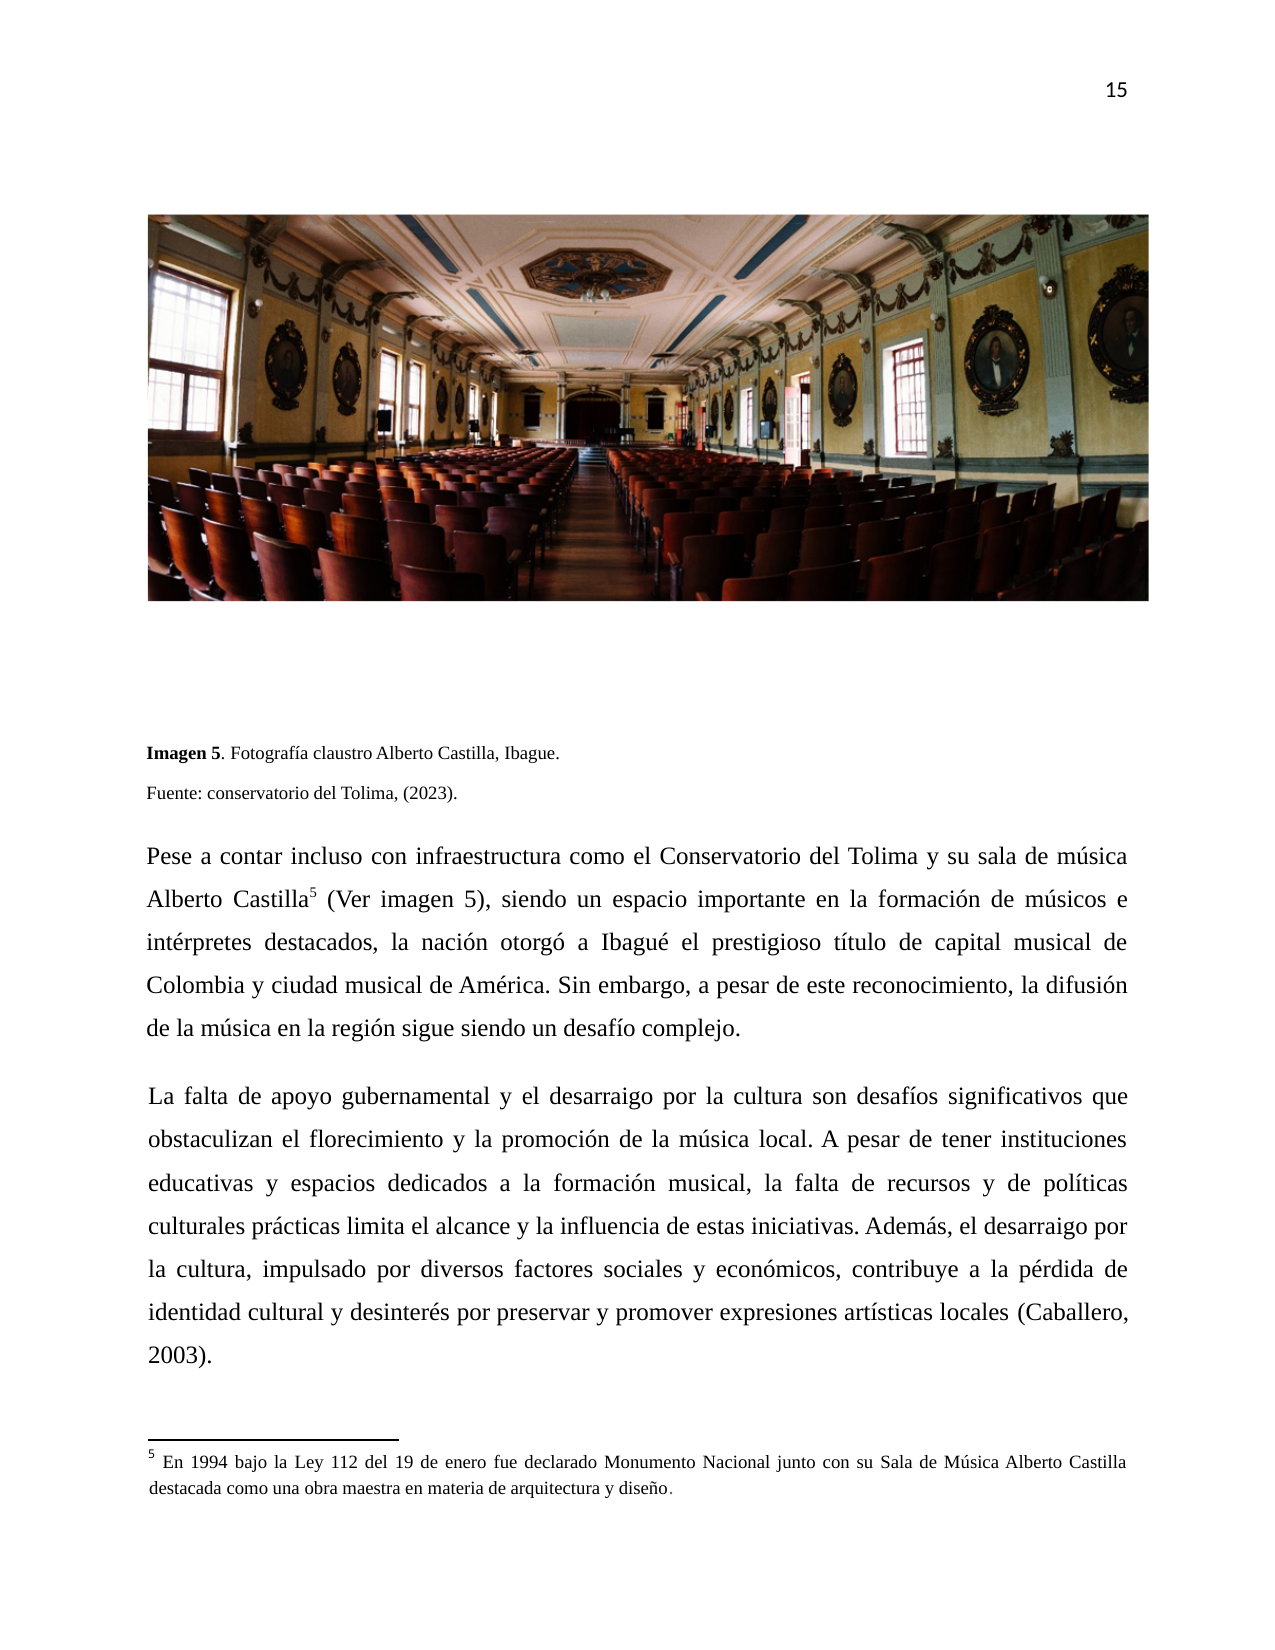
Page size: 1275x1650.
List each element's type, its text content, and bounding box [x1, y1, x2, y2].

text Imagen 5. Fotografía claustro Alberto Castilla, Ibague. [146, 742, 1129, 763]
picture [147, 147, 1149, 711]
text Pese a contar incluso con infraestructura como el Conservatorio del Tolima y su sala de música Alberto Castilla (Ver imagen 5), siendo un espacio importante en la formación de músicos e intérpretes destacados, la nación otorgó a Ibagué el prestigioso título de capital musical de Colombia y ciudad musical de América. Sin embargo, a pesar de este reconocimiento, la difusión de la música en la región sigue siendo un desafío complejo. [146, 841, 1129, 1042]
text Fuente: conservatorio del Tolima, (2023). [146, 782, 1129, 803]
text La falta de apoyo gubernamental y el desarraigo por la cultura son desafíos significativos que obstaculizan el florecimiento y la promoción de la música local. A pesar de tener instituciones educativas y espacios dedicados a la formación musical, la falta de recursos y de políticas culturales prácticas limita el alcance y la influencia de estas iniciativas. Además, el desarraigo por la cultura, impulsado por diversos factores sociales y económicos, contribuye a la pérdida de identidad cultural y desinterés por preservar y promover expresiones artísticas locales. [148, 1081, 1129, 1369]
